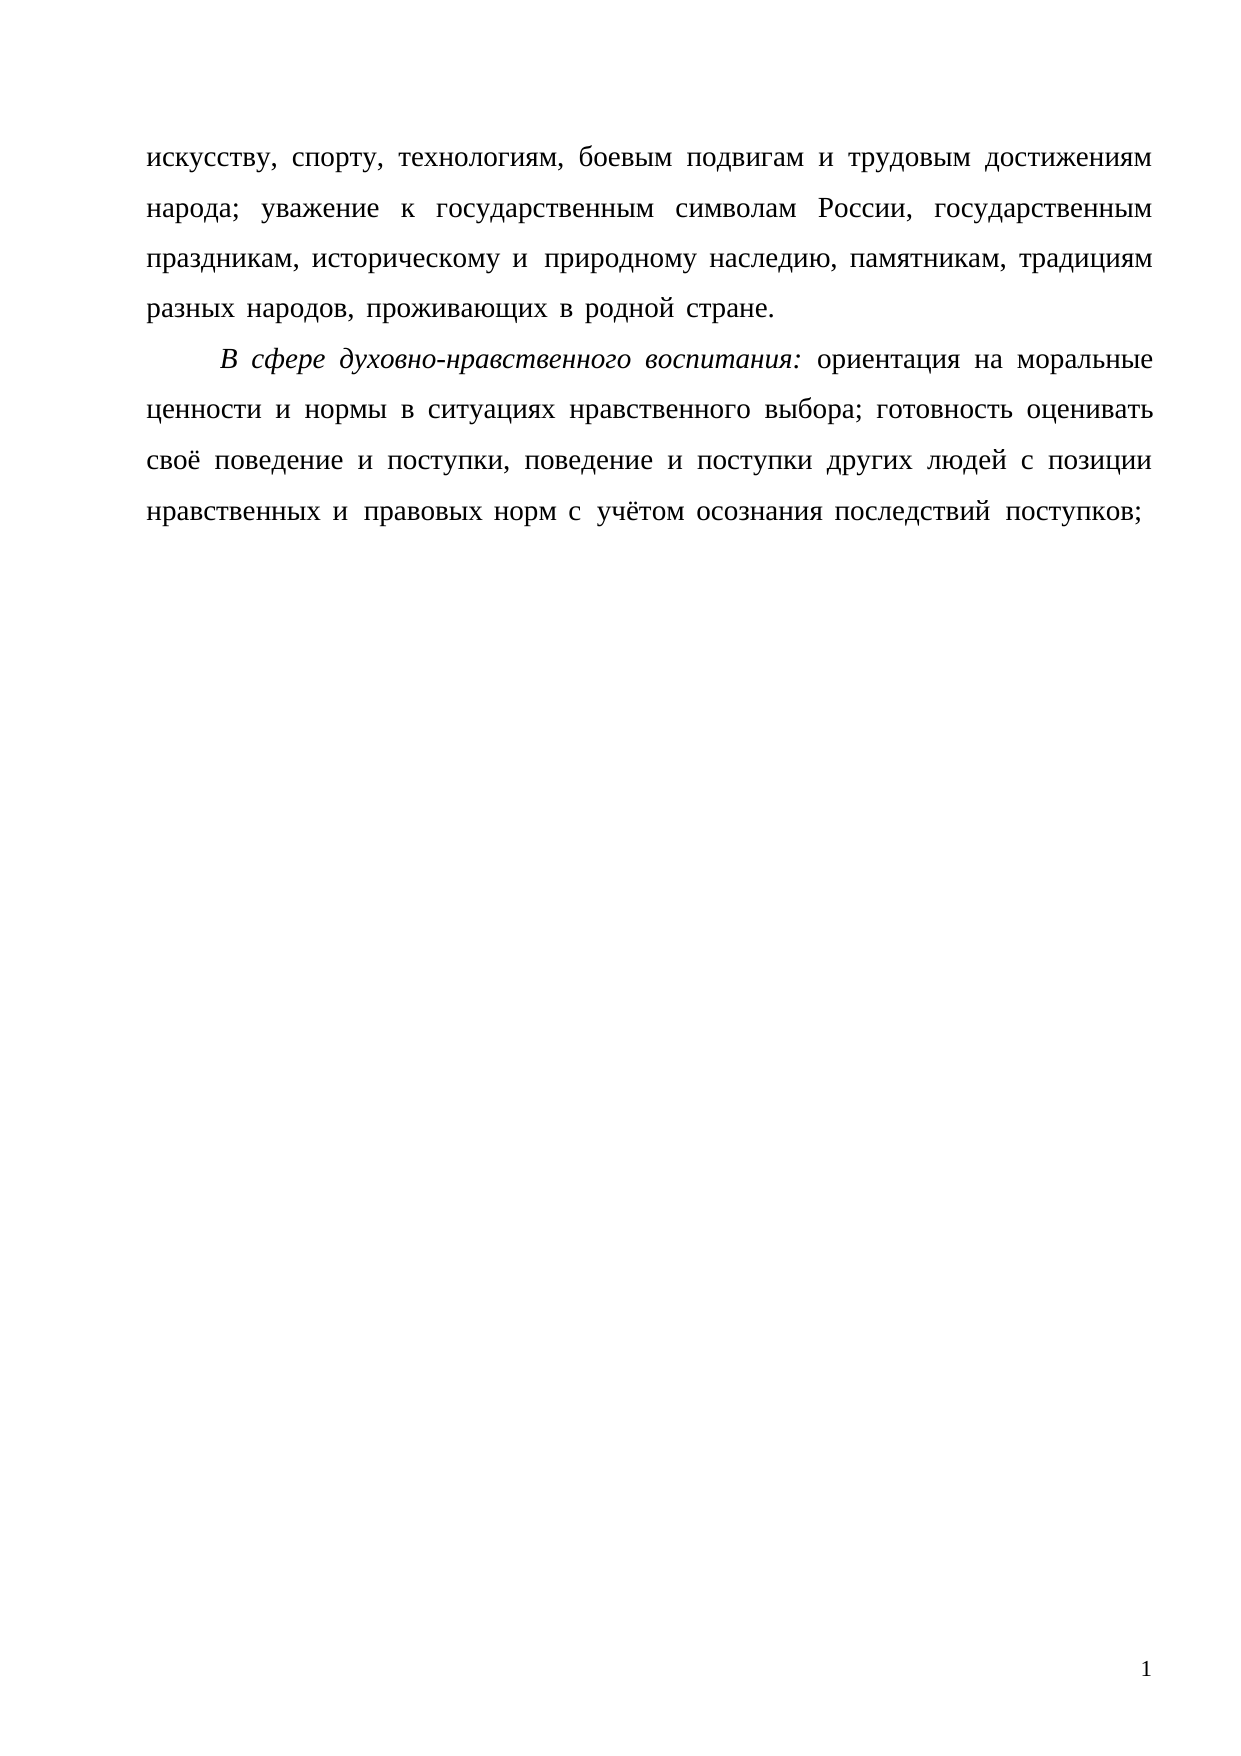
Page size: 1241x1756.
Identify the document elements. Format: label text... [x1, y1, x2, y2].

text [146, 139, 1153, 324]
text В сфере духовно-нравственного воспитания: ориентация на моральные ценности и нормы в ситуациях нравственного выбора; готовность оценивать своё поведение и поступки, поведение и поступки других людей с позиции нравственных и правовых норм с учётом осознания последствий поступков; [146, 341, 1153, 526]
